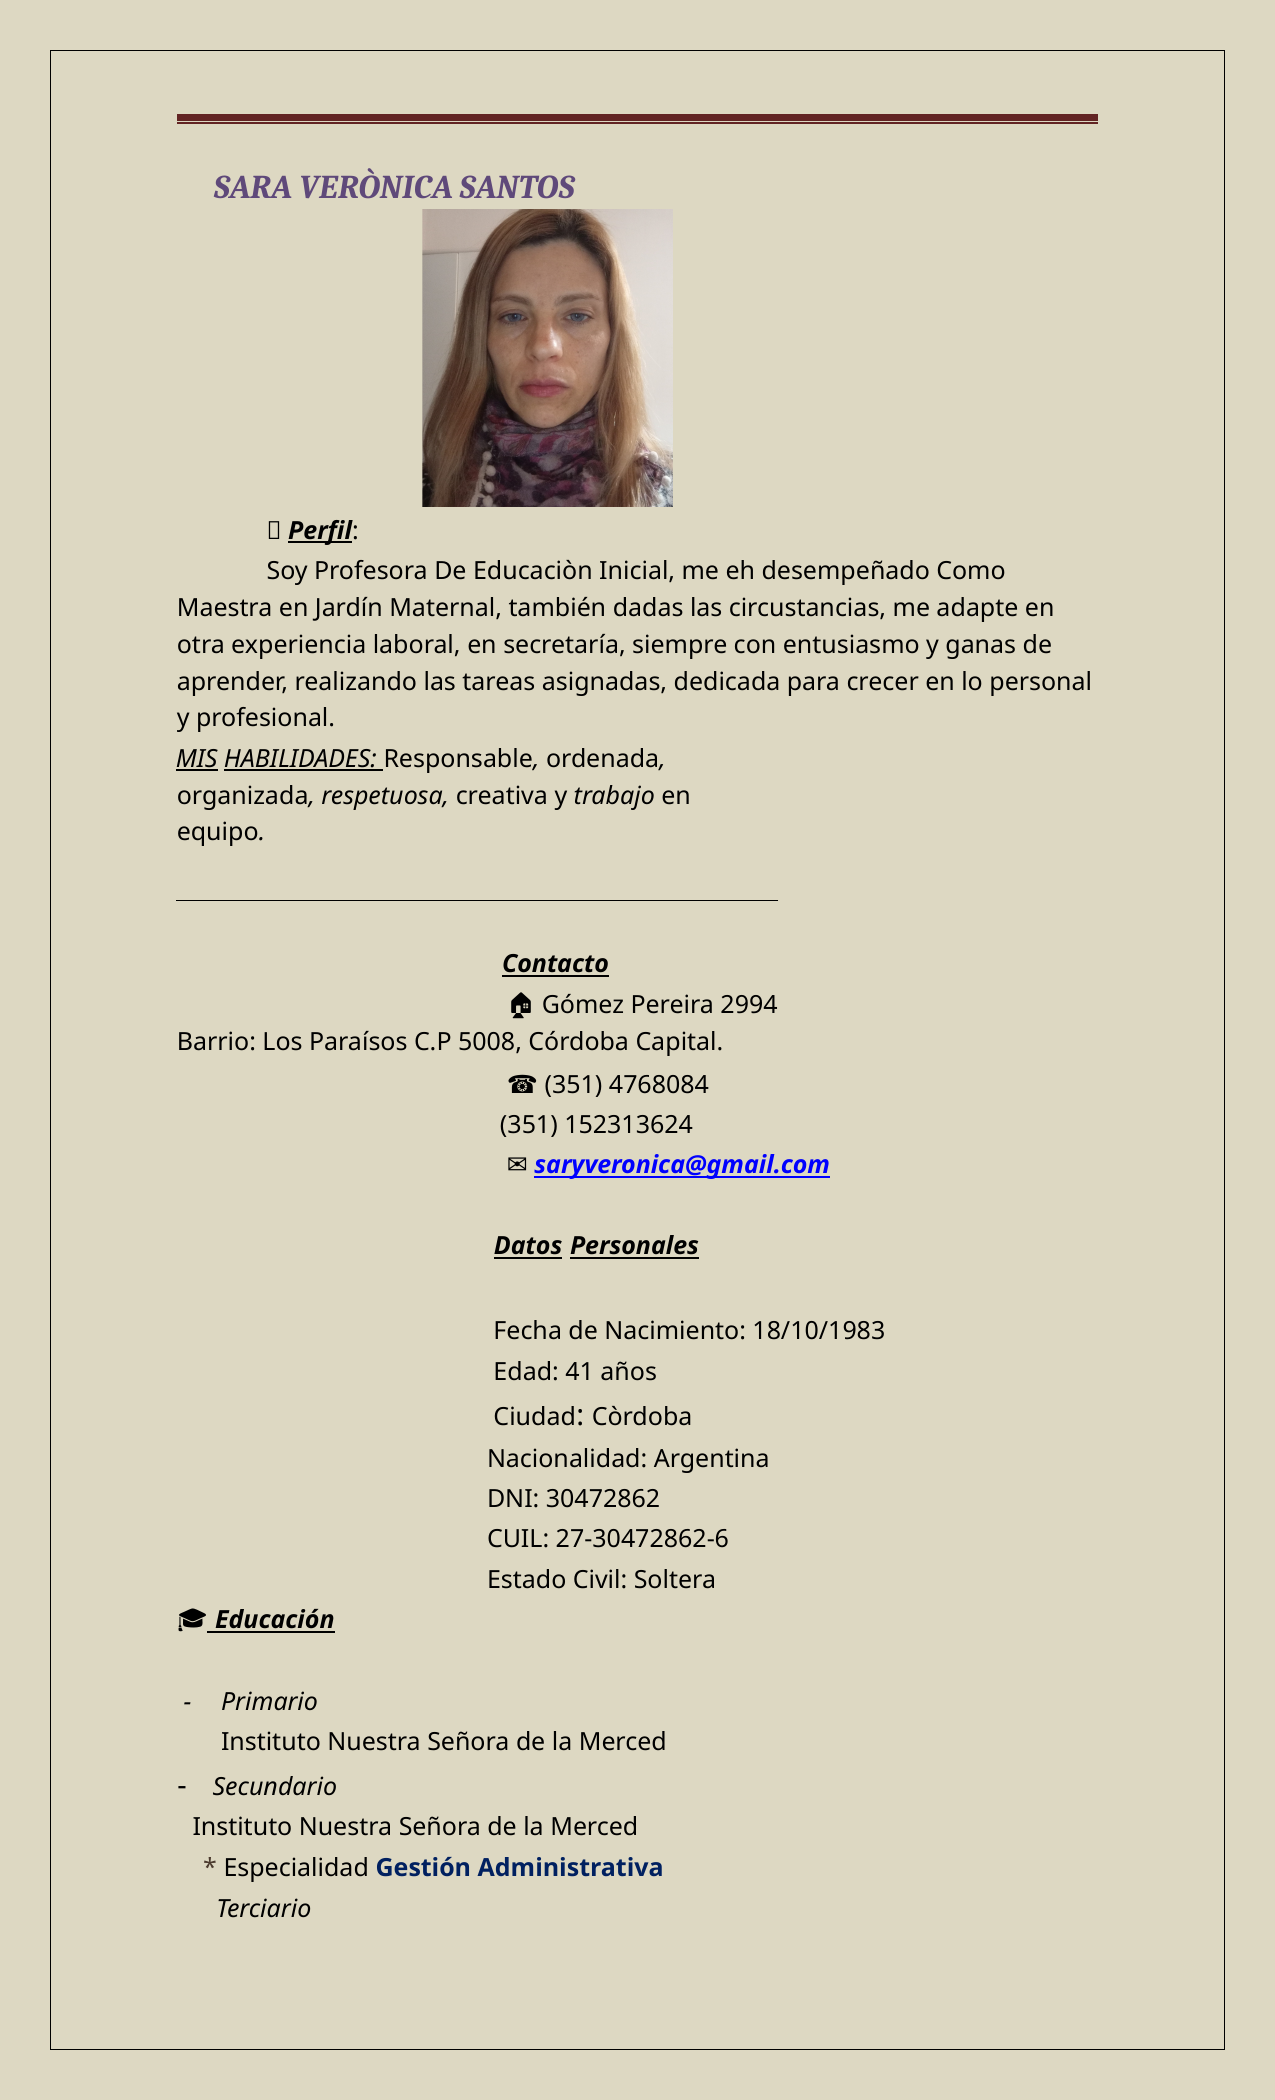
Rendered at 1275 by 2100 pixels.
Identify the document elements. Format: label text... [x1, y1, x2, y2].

list Primario [183, 1683, 1098, 1717]
text Contacto [177, 946, 778, 980]
text * Especialidad Gestión Administrativa [177, 1850, 1098, 1884]
text Fecha de Nacimiento: 18/10/1983 [176, 1313, 1098, 1347]
text ☎ (351) 4768084 [176, 1066, 1098, 1100]
subtitle - Secundario [177, 1764, 1098, 1804]
text Estado Civil: Soltera [176, 1561, 1098, 1596]
text 👤 Perfil: [176, 513, 1098, 547]
subtitle MIS HABILIDADES: Responsable, ordenada, organizada, respetuosa, creativa y trabajo en equipo. [176, 741, 778, 848]
list Instituto Nuestra Señora de la Merced [221, 1724, 1098, 1758]
text Edad: 41 años [176, 1353, 1098, 1387]
text Soy Profesora De Educaciòn Inicial, me eh desempeñado Como Maestra en Jardín Maternal, también dadas las circustancias, me adapte en otra experiencia laboral, en secretaría, siempre con entusiasmo y ganas de aprender, realizando las tareas asignadas, dedicada para crecer en lo personal y profesional. [176, 553, 1098, 734]
text Nacionalidad: Argentina [176, 1440, 1098, 1474]
subtitle SARA VERÒNICA SANTOS [177, 168, 778, 207]
text ✉ saryveronica@gmail.com [176, 1147, 1098, 1181]
text CUIL: 27-30472862-6 [176, 1521, 1098, 1555]
text Ciudad: Còrdoba [176, 1394, 1098, 1433]
text 🏠 Gómez Pereira 2994 Barrio: Los Paraísos C.P 5008, Córdoba Capital. [176, 986, 778, 1057]
text (351) 152313624 [176, 1107, 1098, 1141]
subtitle Datos Personales [176, 1228, 778, 1262]
text Terciario [177, 1891, 1098, 1925]
text DNI: 30472862 [176, 1481, 1098, 1515]
picture [422, 209, 673, 507]
text Instituto Nuestra Señora de la Merced [177, 1809, 1098, 1843]
text 🎓 Educación [177, 1602, 778, 1636]
